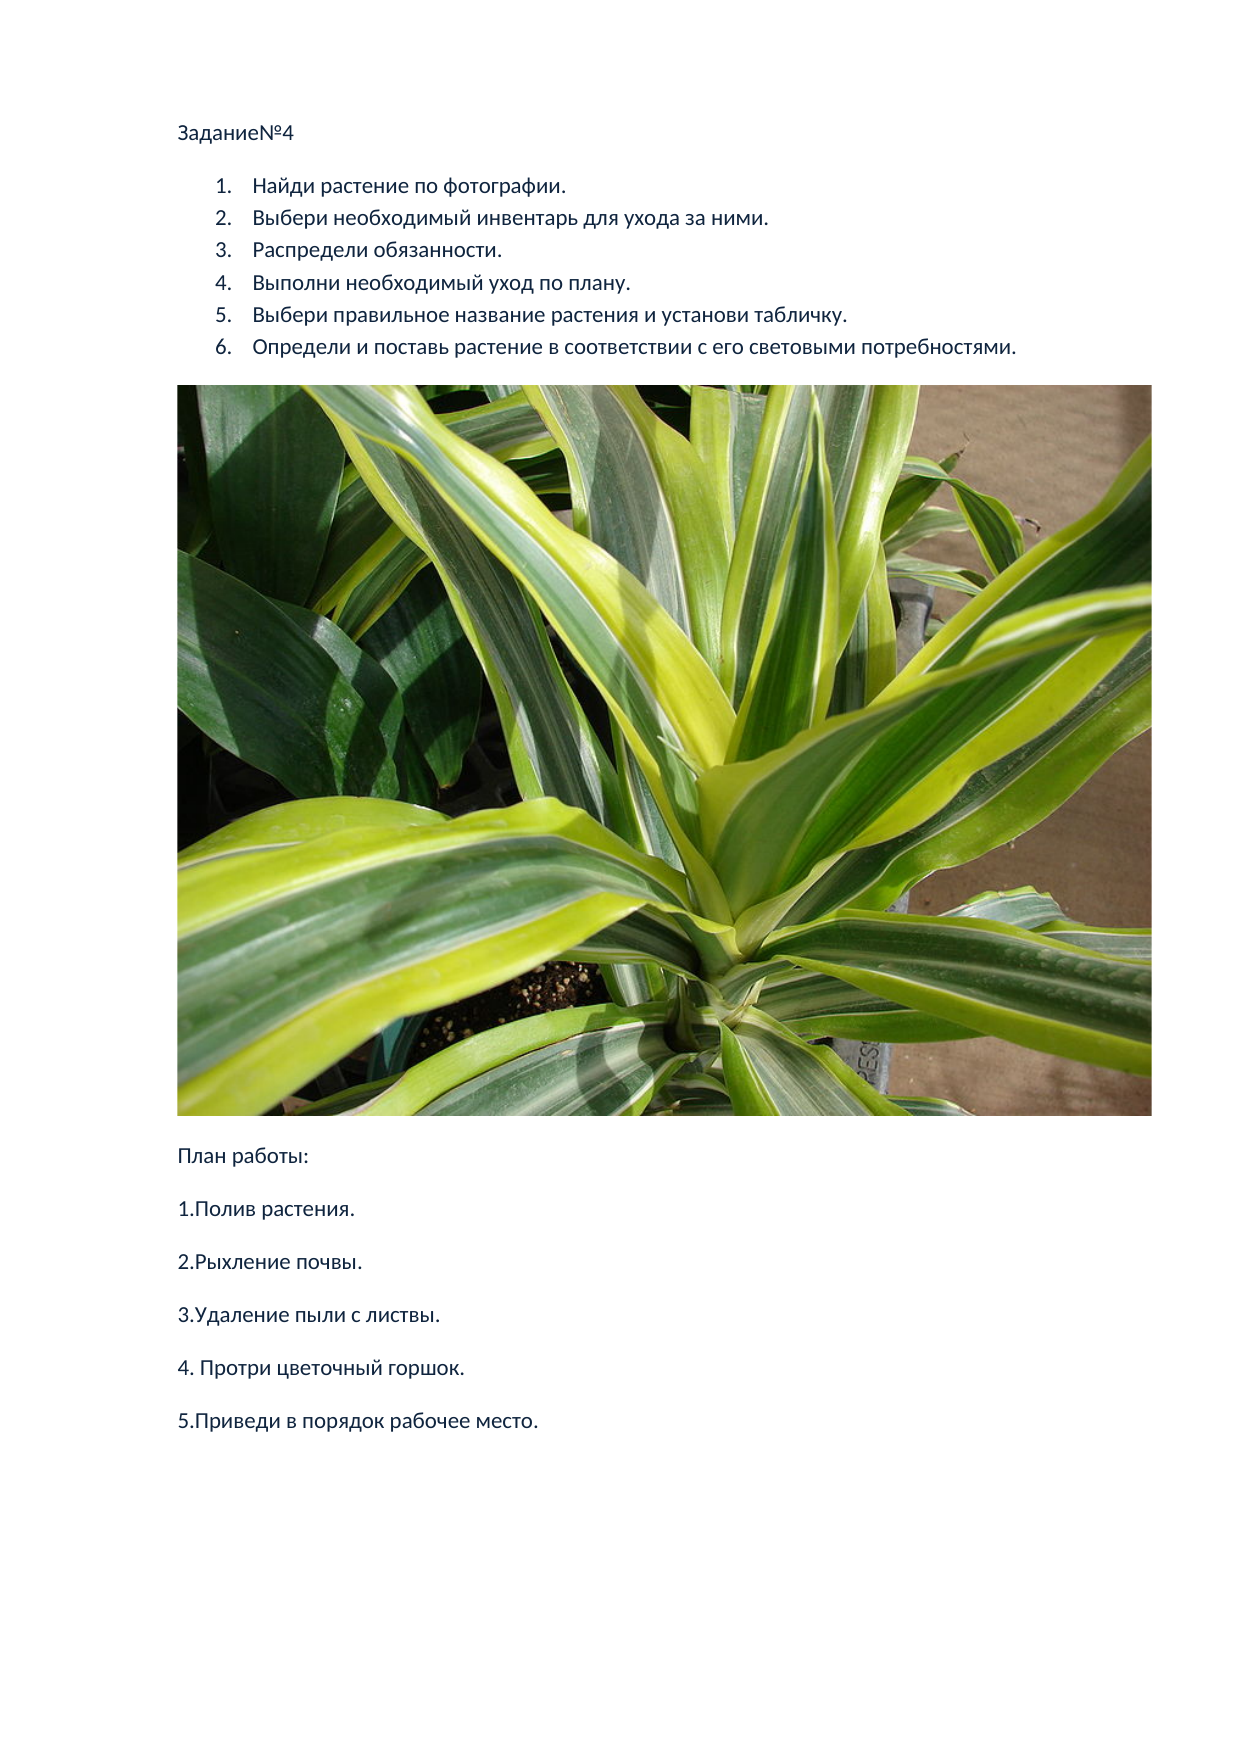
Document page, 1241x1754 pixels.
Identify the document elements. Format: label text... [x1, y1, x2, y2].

list Выбери необходимый инвентарь для ухода за ними. [215, 203, 1152, 231]
text 5.Приведи в порядок рабочее место. [177, 1406, 1152, 1434]
text План работы: [177, 1141, 1152, 1169]
list Найди растение по фотографии. [215, 171, 1152, 199]
text 2.Рыхление почвы. [177, 1247, 1152, 1275]
list Определи и поставь растение в соответствии с его световыми потребностями. [215, 332, 1152, 360]
picture [177, 385, 1152, 1116]
list Распредели обязанности. [215, 236, 1152, 263]
text 1.Полив растения. [177, 1194, 1152, 1222]
list Выбери правильное название растения и установи табличку. [215, 300, 1152, 328]
text 4. Протри цветочный горшок. [177, 1353, 1152, 1381]
list Выполни необходимый уход по плану. [215, 268, 1152, 296]
text 3.Удаление пыли с листвы. [177, 1300, 1152, 1328]
text Задание№4 [177, 118, 1152, 146]
